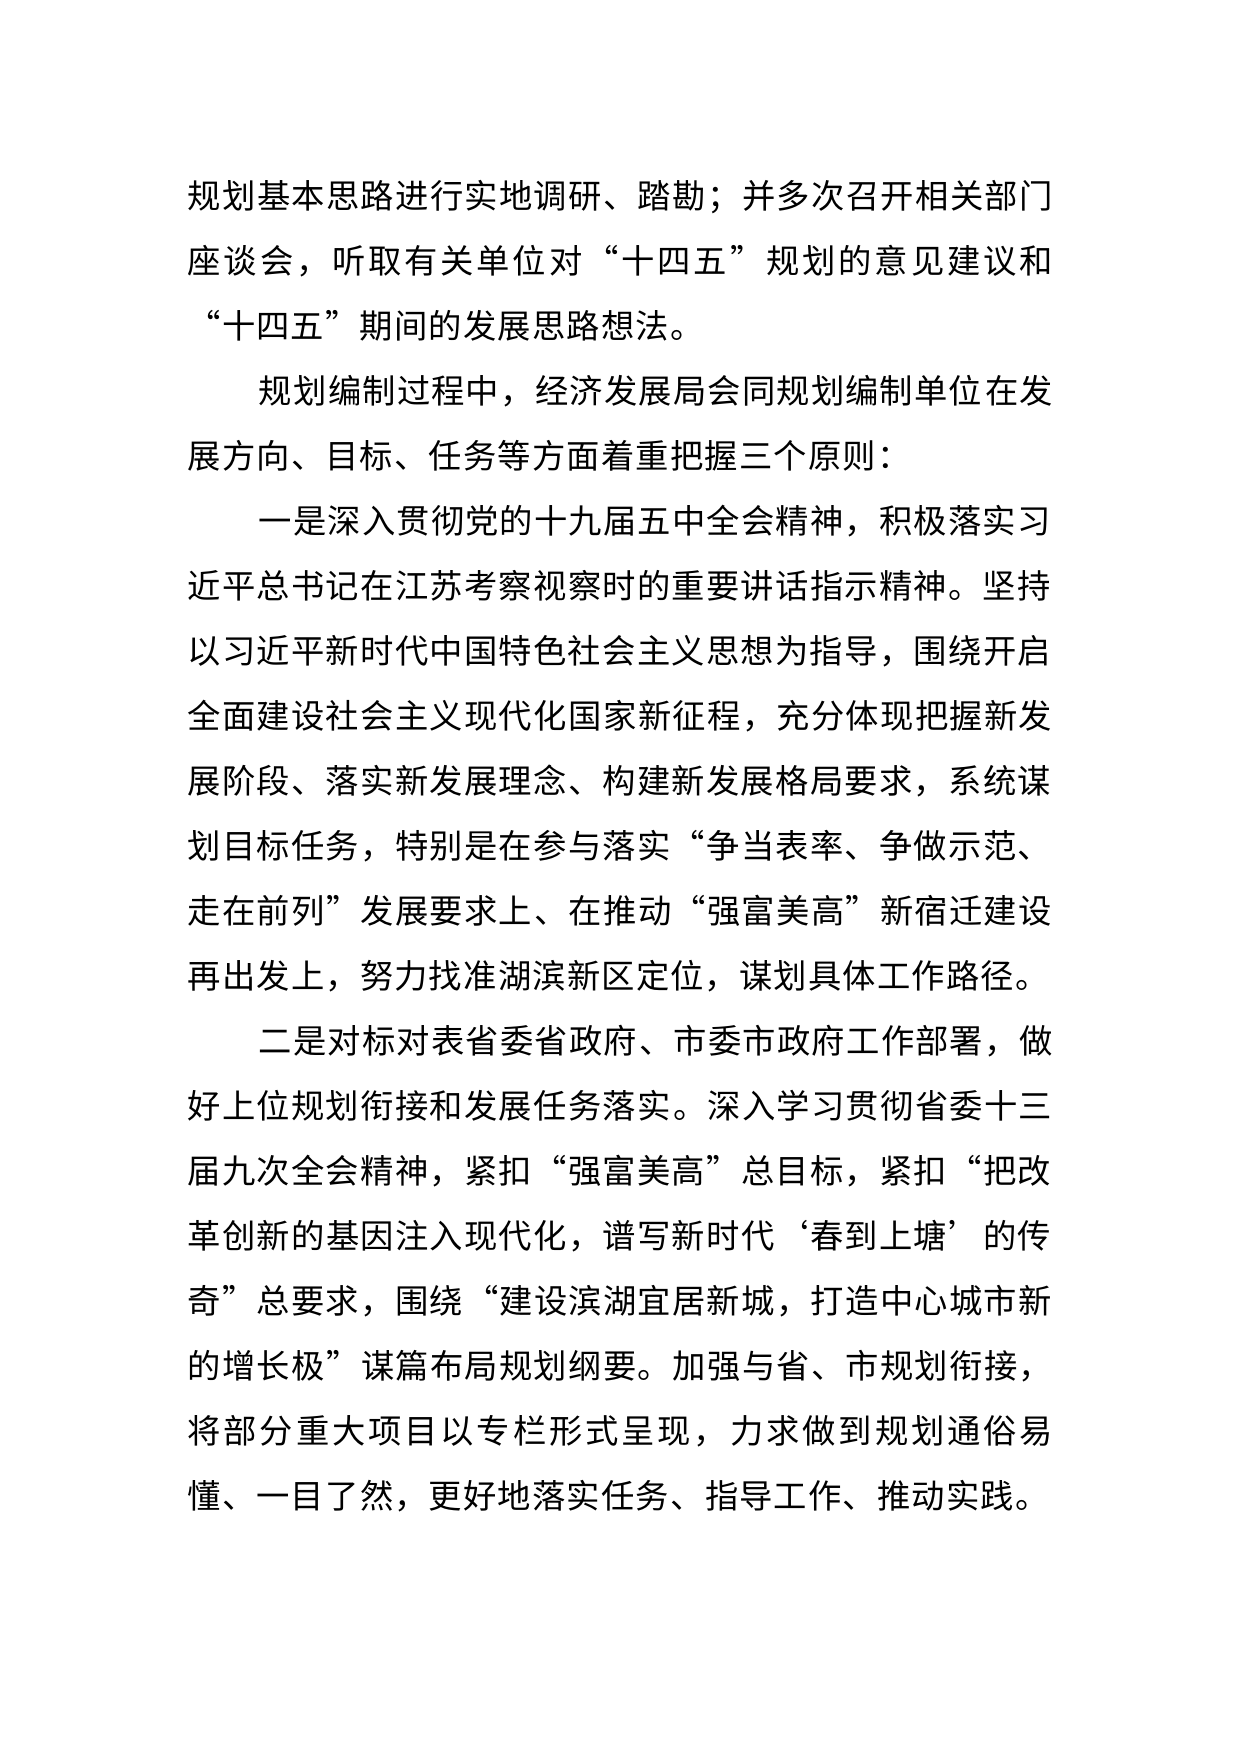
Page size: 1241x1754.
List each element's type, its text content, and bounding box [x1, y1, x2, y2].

text 一是深入贯彻党的十九届五中全会精神，积极落实习近平总书记在江苏考察视察时的重要讲话指示精神。坚持以习近平新时代中国特色社会主义思想为指导，围绕开启全面建设社会主义现代化国家新征程，充分体现把握新发展阶段、落实新发展理念、构建新发展格局要求，系统谋划目标任务，特别是在参与落实“争当表率、争做示范、走在前列”发展要求上、在推动“强富美高”新宿迁建设再出发上，努力找准湖滨新区定位，谋划具体工作路径。 [187, 487, 1053, 1007]
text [187, 162, 1053, 357]
text 二是对标对表省委省政府、市委市政府工作部署，做好上位规划衔接和发展任务落实。深入学习贯彻省委十三届九次全会精神，紧扣“强富美高”总目标，紧扣“把改革创新的基因注入现代化，谱写新时代‘春到上塘’的传奇”总要求，围绕“建设滨湖宜居新城，打造中心城市新的增长极”谋篇布局规划纲要。加强与省、市规划衔接，将部分重大项目以专栏形式呈现，力求做到规划通俗易懂、一目了然，更好地落实任务、指导工作、推动实践。 [187, 1007, 1053, 1527]
text 规划编制过程中，经济发展局会同规划编制单位在发展方向、目标、任务等方面着重把握三个原则： [187, 357, 1053, 487]
